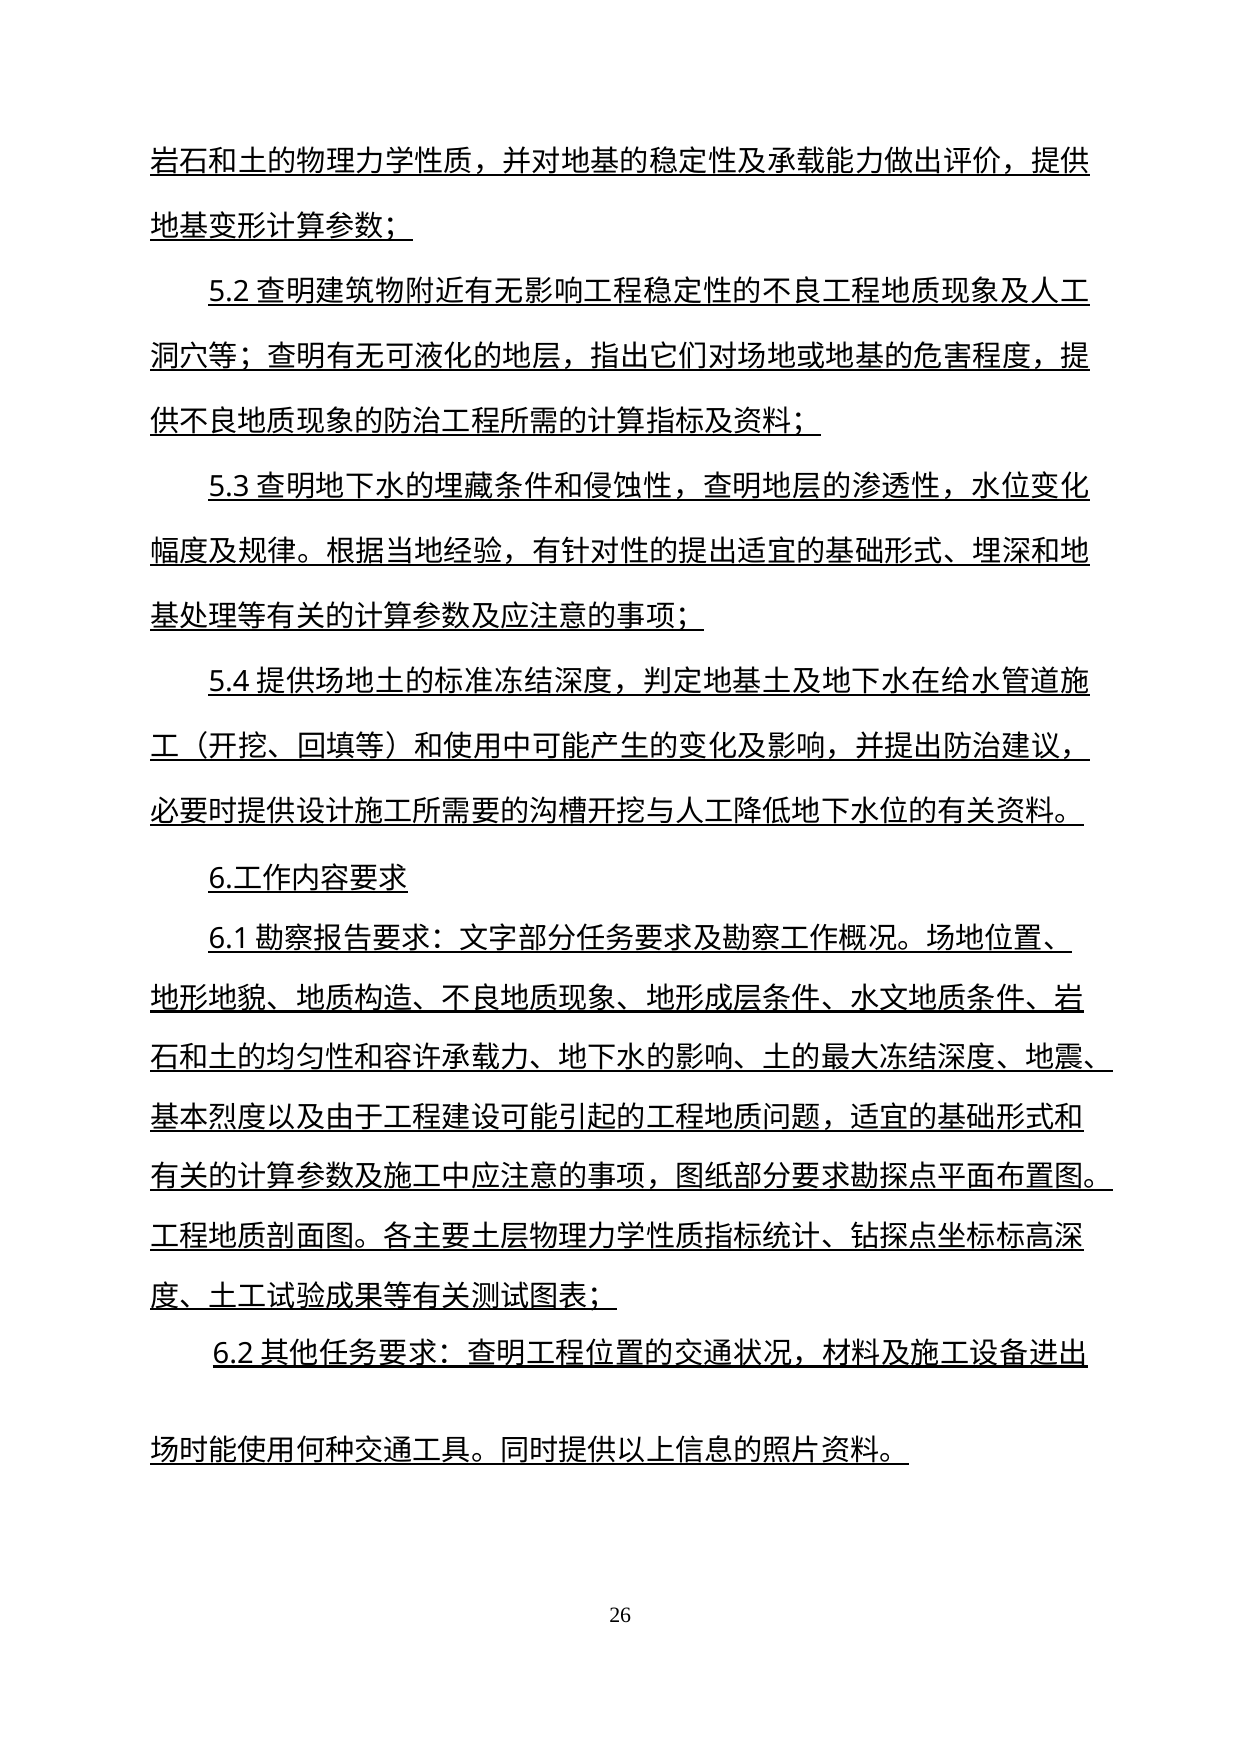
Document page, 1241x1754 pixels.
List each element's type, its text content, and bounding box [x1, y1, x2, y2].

text 5.2查明建筑物附近有无影响工程稳定性的不良工程地质现象及人工洞穴等；查明有无可液化的地层，指出它们对场地或地基的危害程度，提供不良地质现象的防治工程所需的计算指标及资料； [150, 371, 1090, 451]
text 5.4提供场地土的标准冻结深度，判定地基土及地下水在给水管道施工（开挖、回填等）和使用中可能产生的变化及影响，并提出防治建议，必要时提供设计施工所需要的沟槽开挖与人工降低地下水位的有关资料。 [150, 761, 1090, 841]
text 6.2其他任务要求：查明工程位置的交通状况，材料及施工设备进出场时能使用何种交通工具。同时提供以上信息的照片资料。 [150, 1318, 1090, 1480]
text 6.1勘察报告要求：文字部分任务要求及勘察工作概况。场地位置、地形地貌、地质构造、不良地质现象、地形成层条件、水文地质条件、岩石和土的均匀性和容许承载力、地下水的影响、土的最大冻结深度、地震、基本烈度以及由于工程建设可能引起的工程地质问题，适宜的基础形式和有关的计算参数及施工中应注意的事项，图纸部分要求勘探点平面布置图。工程地质剖面图。各主要土层物理力学性质指标统计、钻探点坐标标高深度、土工试验成果等有关测试图表； [150, 1191, 1090, 1318]
text 5.2查明建筑物附近有无影响工程稳定性的不良工程地质现象及人工洞穴等；查明有无可液化的地层，指出它们对场地或地基的危害程度，提供不良地质现象的防治工程所需的计算指标及资料； [150, 256, 1090, 369]
text 5.3查明地下水的埋藏条件和侵蚀性，查明地层的渗透性，水位变化幅度及规律。根据当地经验，有针对性的提出适宜的基础形式、埋深和地基处理等有关的计算参数及应注意的事项； [150, 451, 1090, 564]
text 5.3查明地下水的埋藏条件和侵蚀性，查明地层的渗透性，水位变化幅度及规律。根据当地经验，有针对性的提出适宜的基础形式、埋深和地基处理等有关的计算参数及应注意的事项； [150, 566, 1090, 646]
text 6.工作内容要求 [150, 841, 1090, 901]
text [150, 126, 1090, 174]
text 6.1勘察报告要求：文字部分任务要求及勘察工作概况。场地位置、地形地貌、地质构造、不良地质现象、地形成层条件、水文地质条件、岩石和土的均匀性和容许承载力、地下水的影响、土的最大冻结深度、地震、基本烈度以及由于工程建设可能引起的工程地质问题，适宜的基础形式和有关的计算参数及施工中应注意的事项，图纸部分要求勘探点平面布置图。工程地质剖面图。各主要土层物理力学性质指标统计、钻探点坐标标高深度、土工试验成果等有关测试图表； [150, 1072, 1090, 1189]
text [150, 176, 1090, 256]
text 6.1勘察报告要求：文字部分任务要求及勘察工作概况。场地位置、地形地貌、地质构造、不良地质现象、地形成层条件、水文地质条件、岩石和土的均匀性和容许承载力、地下水的影响、土的最大冻结深度、地震、基本烈度以及由于工程建设可能引起的工程地质问题，适宜的基础形式和有关的计算参数及施工中应注意的事项，图纸部分要求勘探点平面布置图。工程地质剖面图。各主要土层物理力学性质指标统计、钻探点坐标标高深度、土工试验成果等有关测试图表； [150, 901, 1090, 1070]
text 5.4提供场地土的标准冻结深度，判定地基土及地下水在给水管道施工（开挖、回填等）和使用中可能产生的变化及影响，并提出防治建议，必要时提供设计施工所需要的沟槽开挖与人工降低地下水位的有关资料。 [150, 646, 1090, 759]
